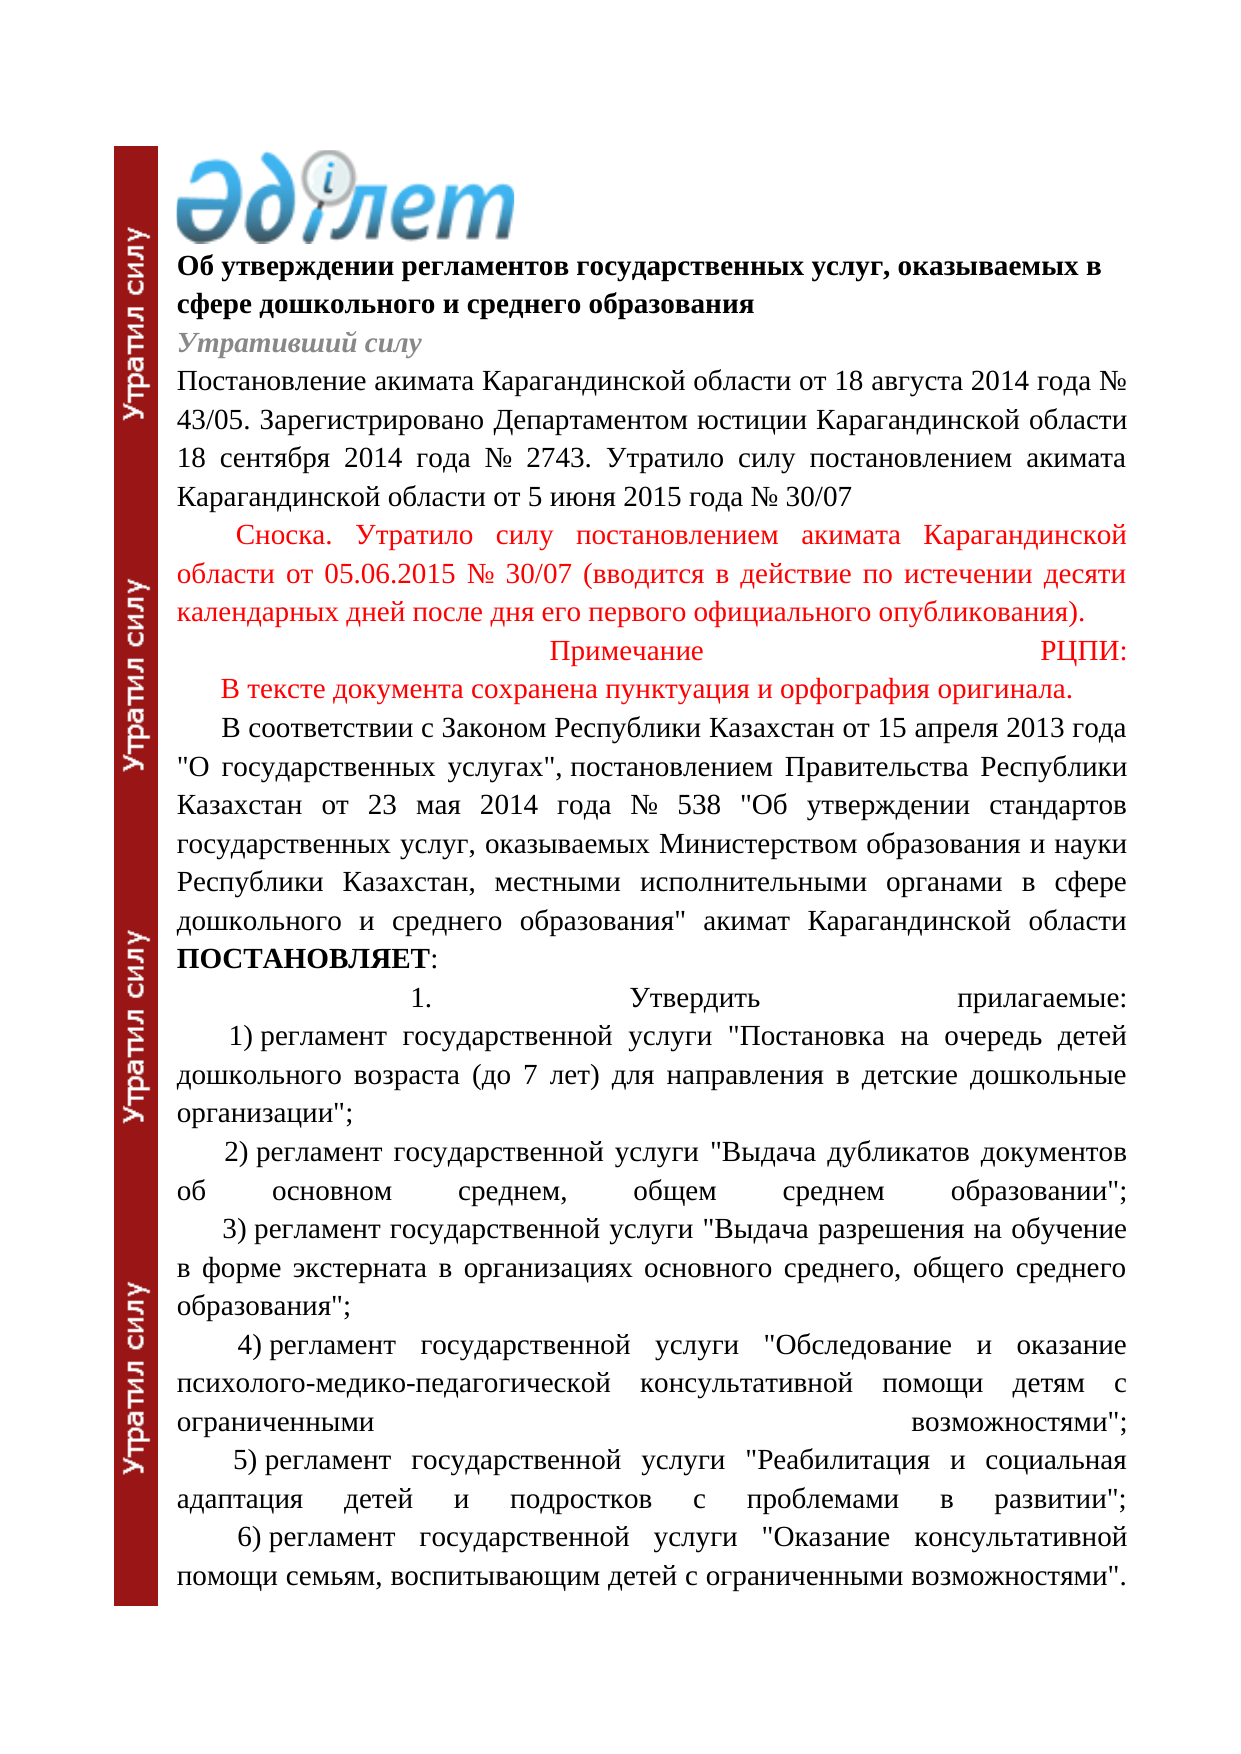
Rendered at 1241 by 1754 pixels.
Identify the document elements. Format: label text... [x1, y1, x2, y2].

text Утративший силу [112, 325, 1128, 358]
text Постановление акимата Карагандинской области от 18 августа 2014 года № 43/05. Зарегистрировано Департаментом юстиции Карагандинской области 18 сентября 2014 года № 2743. Утратило силу постановлением акимата Карагандинской области от 5 июня 2015 года № 30/07 [112, 363, 1128, 512]
picture [114, 146, 158, 248]
text Примечание РЦПИ: В тексте документа сохранена пунктуация и орфография оригинала. [112, 633, 1128, 705]
text Сноска. Утратило силу постановлением акимата Карагандинской области от 05.06.2015 № 30/07 (вводится в действие по истечении десяти календарных дней после дня его первого официального опубликования). [112, 517, 1128, 628]
picture [114, 358, 158, 363]
picture [176, 150, 515, 244]
picture [114, 1592, 158, 1606]
picture [114, 705, 158, 710]
picture [114, 320, 158, 325]
picture [114, 628, 158, 633]
picture [114, 512, 158, 517]
text Об утверждении регламентов государственных услуг, оказываемых в сфере дошкольного и среднего образования [112, 248, 1128, 320]
